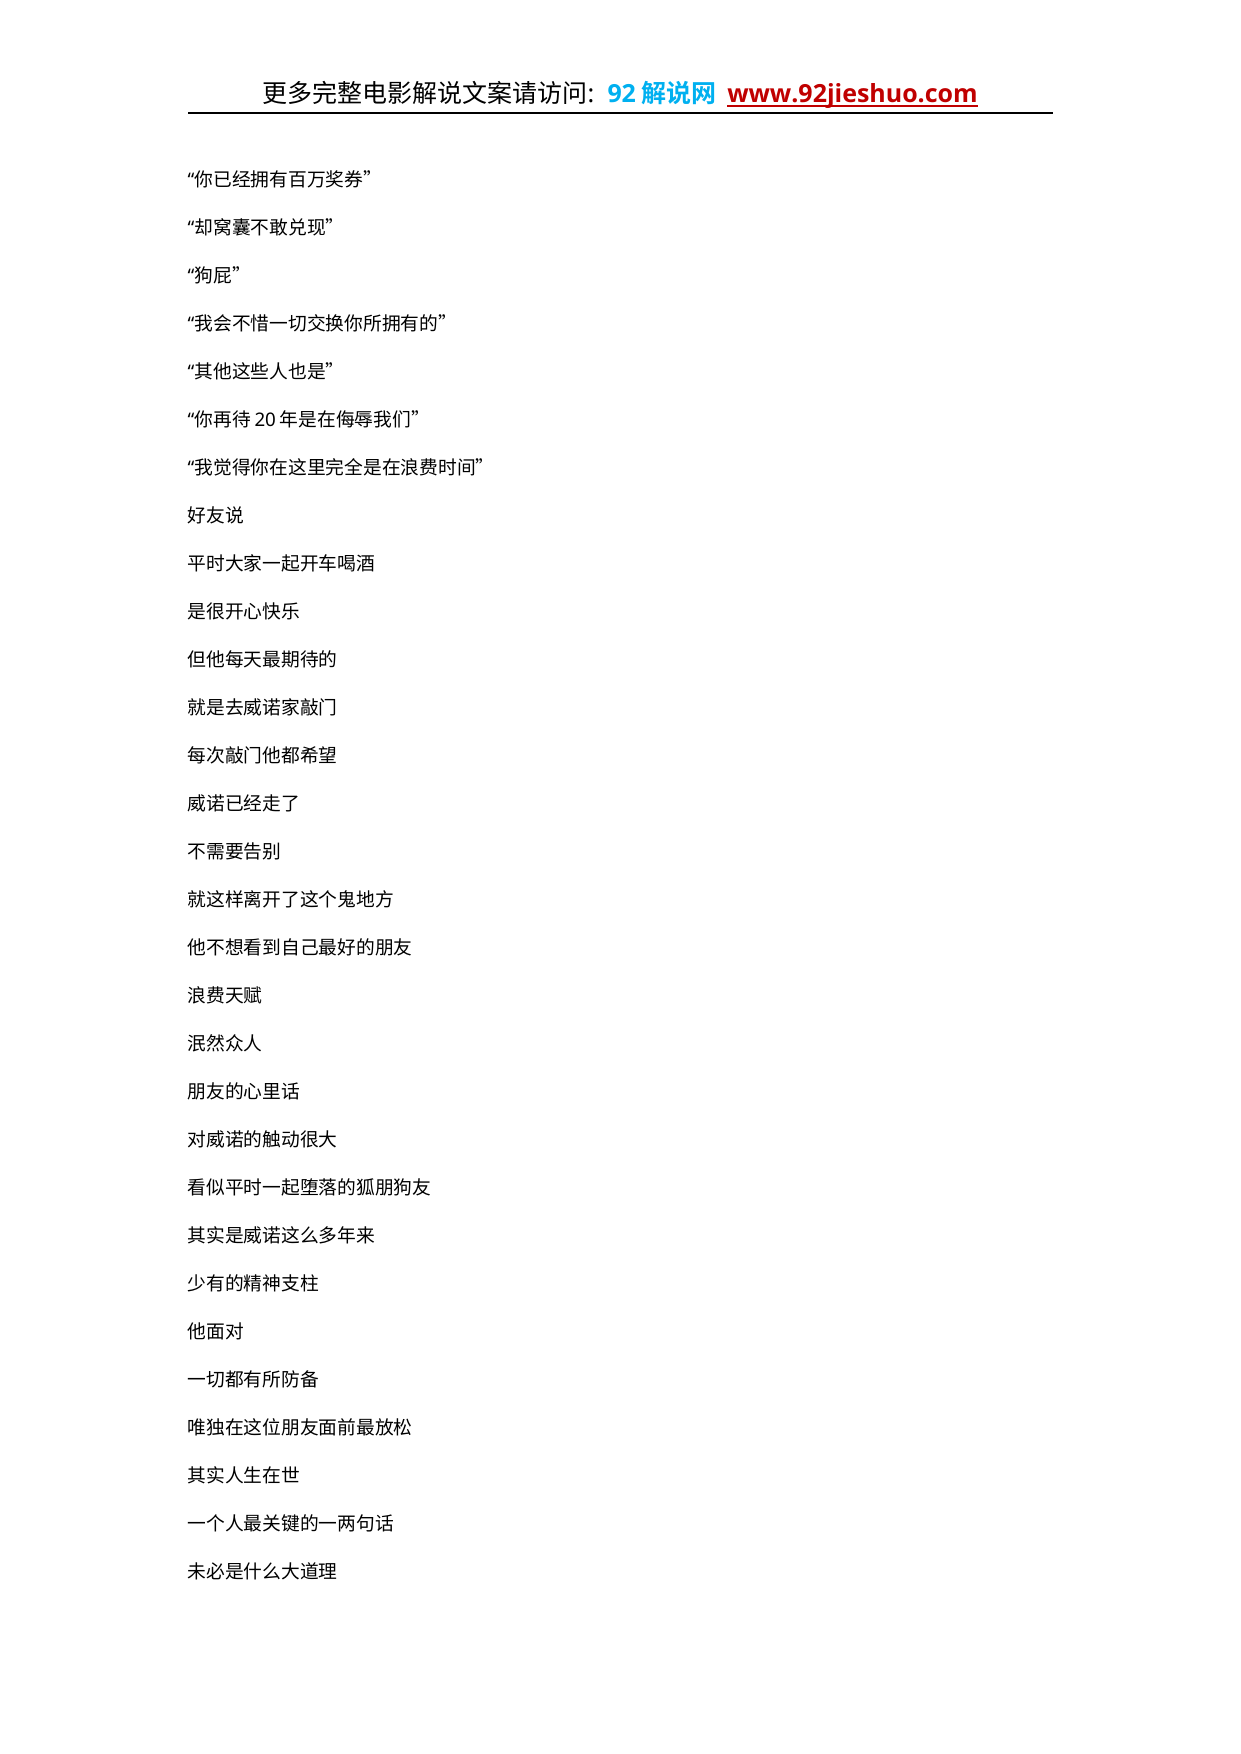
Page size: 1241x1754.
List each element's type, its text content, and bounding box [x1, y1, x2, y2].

text 威诺已经走了 [187, 789, 1053, 816]
text “我觉得你在这里完全是在浪费时间” [187, 453, 1053, 480]
text 就这样离开了这个鬼地方 [187, 885, 1053, 912]
text 少有的精神支柱 [187, 1269, 1053, 1296]
text 唯独在这位朋友面前最放松 [187, 1413, 1053, 1440]
text 一个人最关键的一两句话 [187, 1509, 1053, 1536]
text 是很开心快乐 [187, 597, 1053, 624]
text 不需要告别 [187, 837, 1053, 864]
text 他不想看到自己最好的朋友 [187, 933, 1053, 960]
text 平时大家一起开车喝酒 [187, 549, 1053, 576]
text “狗屁” [187, 261, 1053, 288]
text 浪费天赋 [187, 981, 1053, 1008]
text “我会不惜一切交换你所拥有的” [187, 308, 1053, 336]
text 他面对 [187, 1317, 1053, 1344]
text 每次敲门他都希望 [187, 741, 1053, 768]
text 看似平时一起堕落的狐朋狗友 [187, 1173, 1053, 1200]
text 对威诺的触动很大 [187, 1125, 1053, 1152]
text “却窝囊不敢兑现” [187, 212, 1053, 240]
text 未必是什么大道理 [187, 1557, 1053, 1584]
text “你已经拥有百万奖券” [187, 164, 1053, 192]
text 其实人生在世 [187, 1461, 1053, 1488]
text 就是去威诺家敲门 [187, 693, 1053, 720]
text 一切都有所防备 [187, 1365, 1053, 1392]
text 朋友的心里话 [187, 1077, 1053, 1104]
text “你再待20年是在侮辱我们” [187, 404, 1053, 432]
text “其他这些人也是” [187, 357, 1053, 384]
text 好友说 [187, 501, 1053, 528]
text 泯然众人 [187, 1029, 1053, 1056]
text 其实是威诺这么多年来 [187, 1221, 1053, 1248]
text 但他每天最期待的 [187, 645, 1053, 672]
